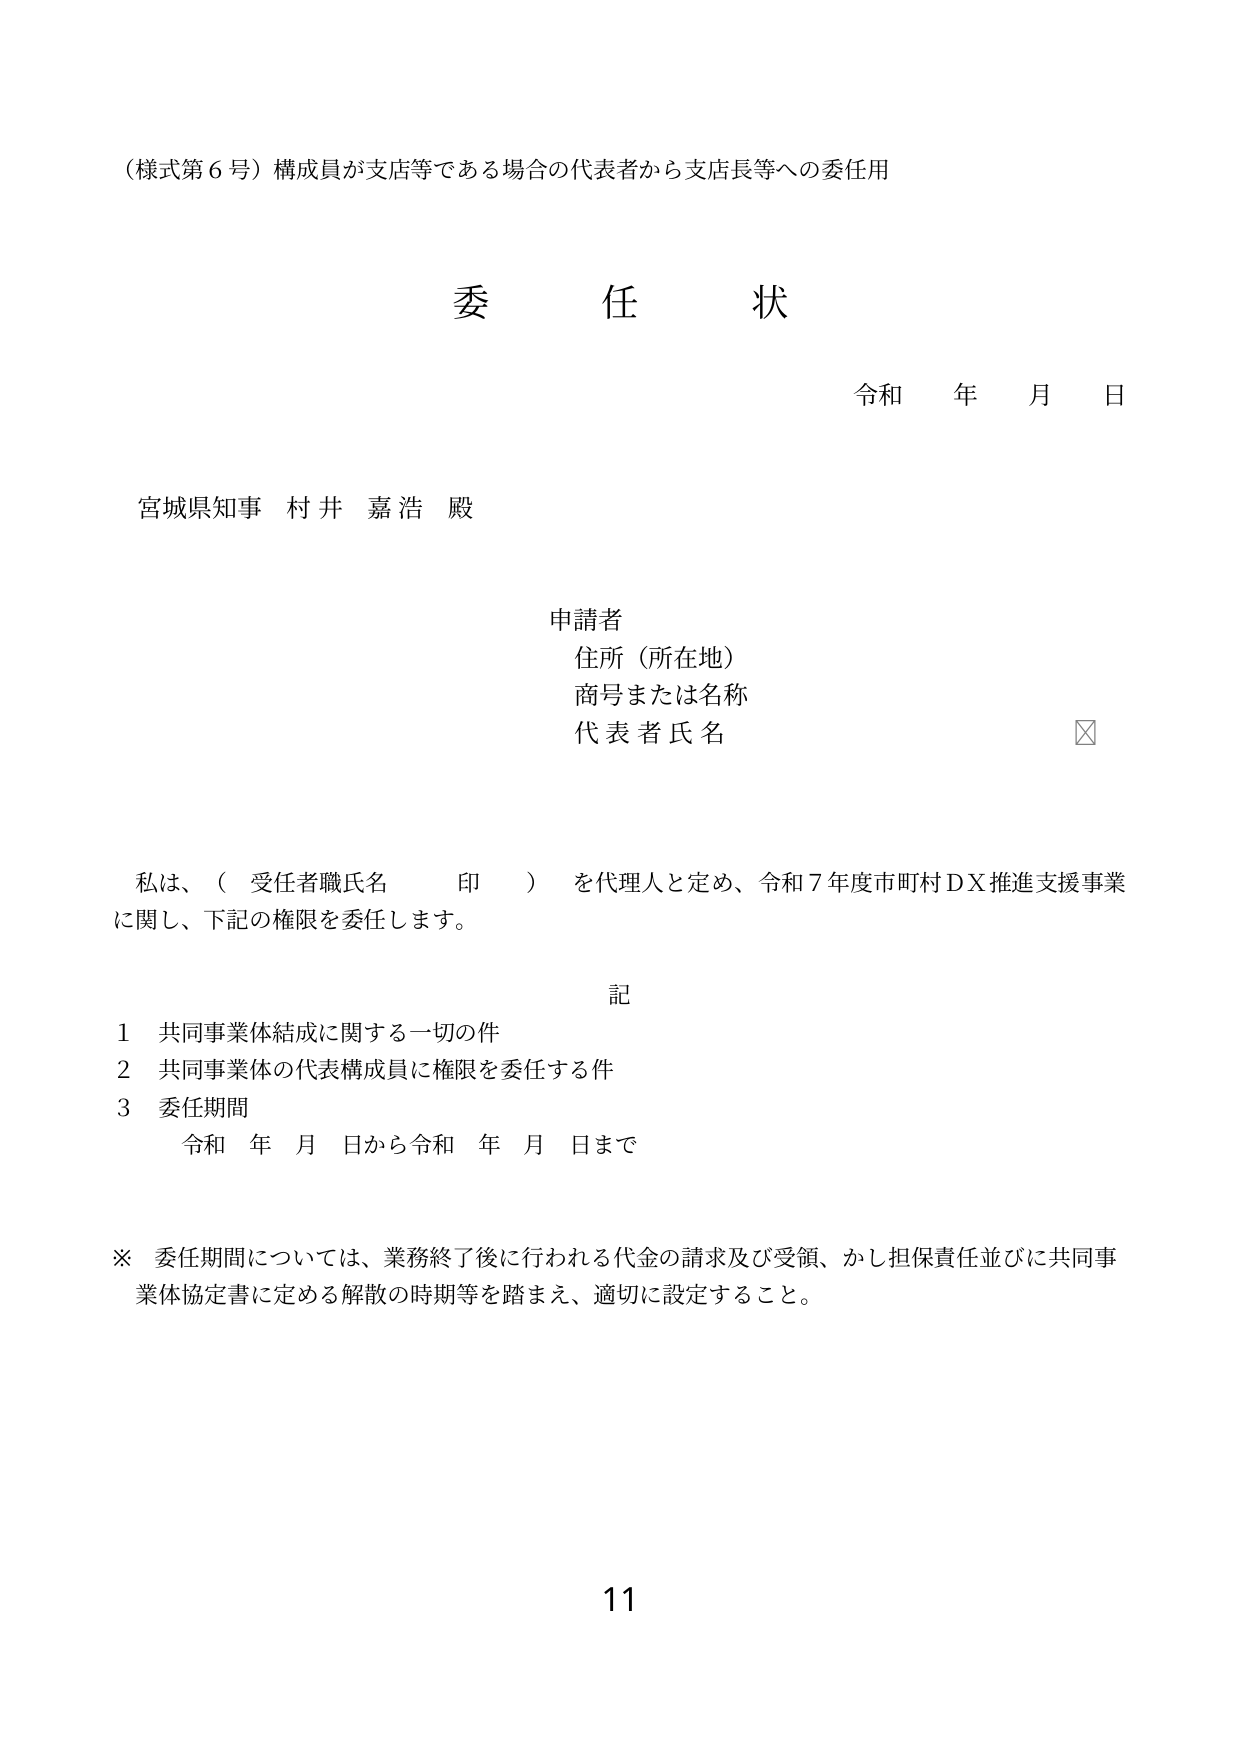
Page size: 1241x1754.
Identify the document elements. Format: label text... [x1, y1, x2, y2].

text ３ 委任期間 [112, 1088, 1128, 1125]
text ２ 共同事業体の代表構成員に権限を委任する件 [112, 1050, 1128, 1088]
text 私は、（ 受任者職氏名 印 ） を代理人と定め、令和７年度市町村ＤＸ推進支援事業に関し、下記の権限を委任します。 [112, 863, 1128, 938]
text 代 表 者 氏 名  [375, 713, 1128, 750]
text 記 [112, 975, 1128, 1013]
text 申請者 [375, 600, 1128, 638]
text 令和 年 月 日から令和 年 月 日まで [112, 1125, 1128, 1163]
text １ 共同事業体結成に関する一切の件 [112, 1013, 1128, 1050]
text 委 任 状 [112, 263, 1128, 338]
text 宮城県知事 村 井 嘉 浩 殿 [112, 488, 1128, 525]
text 住所（所在地） [375, 638, 1128, 675]
text （様式第６号）構成員が支店等である場合の代表者から支店長等への委任用 [112, 150, 1128, 188]
text 令和 年 月 日 [112, 375, 1128, 413]
text 商号または名称 [375, 675, 1128, 713]
text ※ 委任期間については、業務終了後に行われる代金の請求及び受領、かし担保責任並びに共同事業体協定書に定める解散の時期等を踏まえ、適切に設定すること。 [112, 1238, 1128, 1313]
